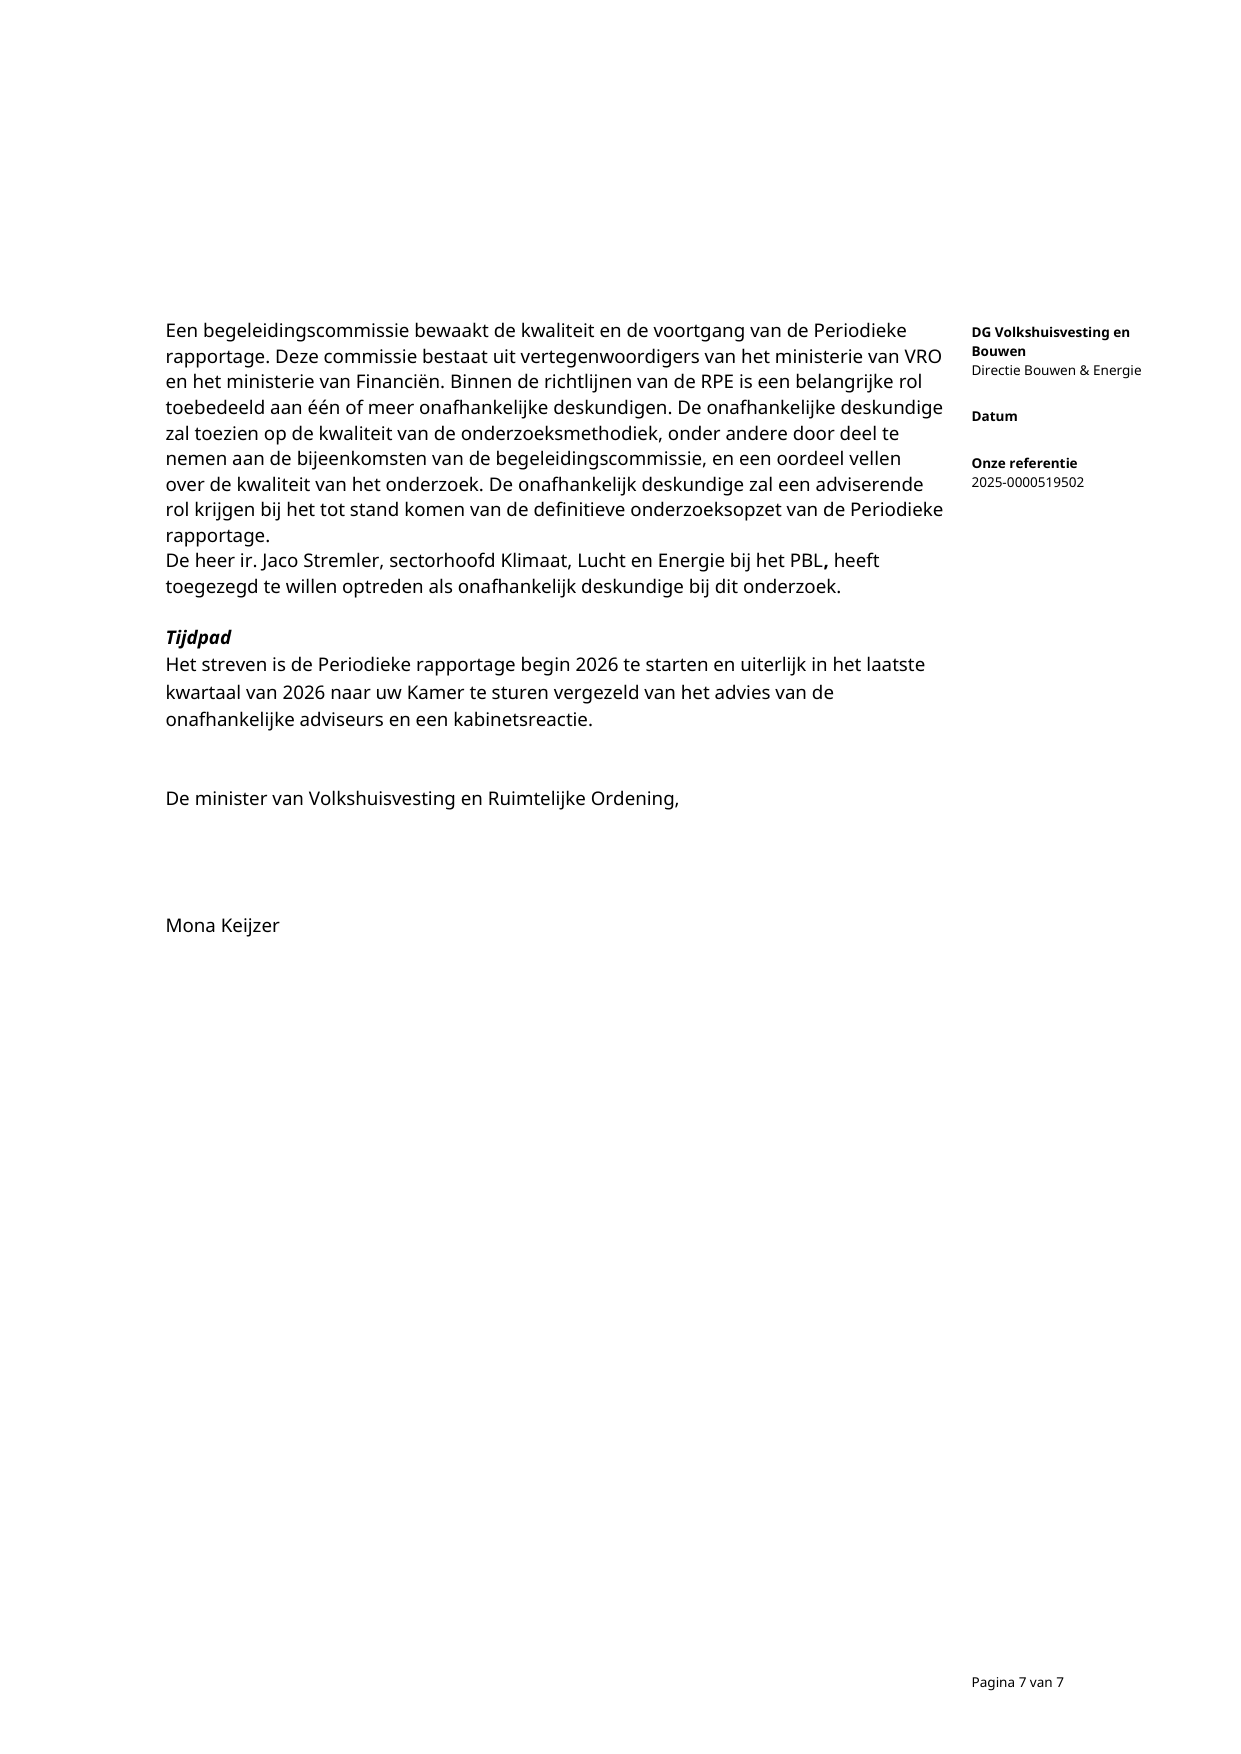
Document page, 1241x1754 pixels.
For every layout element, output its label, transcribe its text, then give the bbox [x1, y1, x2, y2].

text De minister van Volkshuisvesting en Ruimtelijke Ordening, [165, 785, 945, 811]
text Tijdpad [165, 624, 945, 649]
text Het streven is de Periodieke rapportage begin 2026 te starten en uiterlijk in het laatste kwartaal van 2026 naar uw Kamer te sturen vergezeld van het advies van de onafhankelijke adviseurs en een kabinetsreactie. [165, 651, 945, 732]
text Een begeleidingscommissie bewaakt de kwaliteit en de voortgang van de Periodieke rapportage. Deze commissie bestaat uit vertegenwoordigers van het ministerie van VRO en het ministerie van Financiën. Binnen de richtlijnen van de RPE is een belangrijke rol toebedeeld aan één of meer onafhankelijke deskundigen. De onafhankelijke deskundige zal toezien op de kwaliteit van de onderzoeksmethodiek, onder andere door deel te nemen aan de bijeenkomsten van de begeleidingscommissie, en een oordeel vellen over de kwaliteit van het onderzoek. De onafhankelijk deskundige zal een adviserende rol krijgen bij het tot stand komen van de definitieve onderzoeksopzet van de Periodieke rapportage. [165, 318, 945, 547]
text Mona Keijzer [165, 913, 945, 938]
text De heer ir. Jaco Stremler, sectorhoofd Klimaat, Lucht en Energie bij het PBL, heeft toegezegd te willen optreden als onafhankelijk deskundige bij dit onderzoek. [165, 547, 945, 598]
